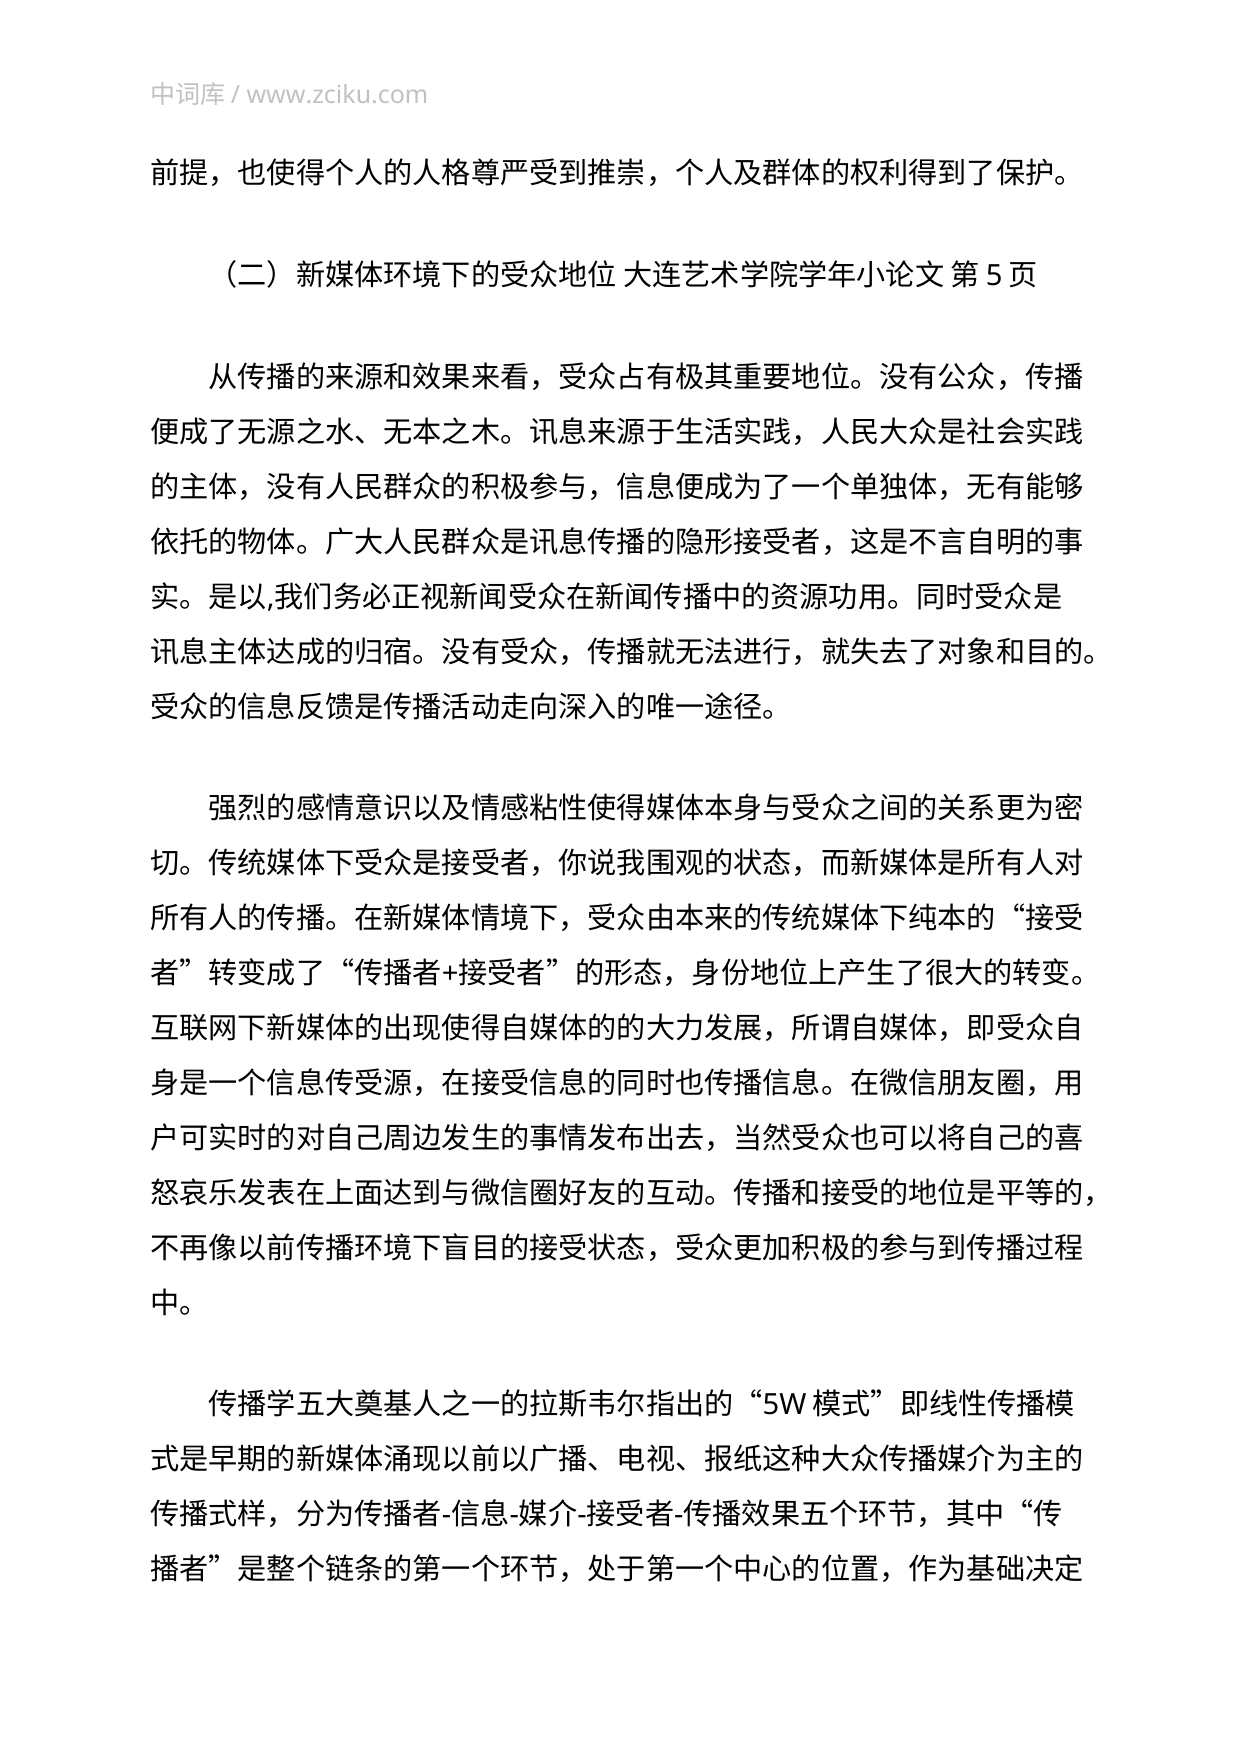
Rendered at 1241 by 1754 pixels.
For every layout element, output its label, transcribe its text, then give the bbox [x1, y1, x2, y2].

text 强烈的感情意识以及情感粘性使得媒体本身与受众之间的关系更为密切。传统媒体下受众是接受者，你说我围观的状态，而新媒体是所有人对所有人的传播。在新媒体情境下，受众由本来的传统媒体下纯本的“接受者”转变成了“传播者+接受者”的形态，身份地位上产生了很大的转变。互联网下新媒体的出现使得自媒体的的大力发展，所谓自媒体，即受众自身是一个信息传受源，在接受信息的同时也传播信息。在微信朋友圈，用户可实时的对自己周边发生的事情发布出去，当然受众也可以将自己的喜怒哀乐发表在上面达到与微信圈好友的互动。传播和接受的地位是平等的，不再像以前传播环境下盲目的接受状态，受众更加积极的参与到传播过程中。 [150, 785, 1090, 1321]
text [150, 1381, 1090, 1588]
text （二）新媒体环境下的受众地位 大连艺术学院学年小论文 第5页 [150, 252, 1090, 294]
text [150, 150, 1090, 192]
text 从传播的来源和效果来看，受众占有极其重要地位。没有公众，传播便成了无源之水、无本之木。讯息来源于生活实践，人民大众是社会实践的主体，没有人民群众的积极参与，信息便成为了一个单独体，无有能够依托的物体。广大人民群众是讯息传播的隐形接受者，这是不言自明的事实。是以,我们务必正视新闻受众在新闻传播中的资源功用。同时受众是讯息主体达成的归宿。没有受众，传播就无法进行，就失去了对象和目的。受众的信息反馈是传播活动走向深入的唯一途径。 [150, 354, 1090, 726]
